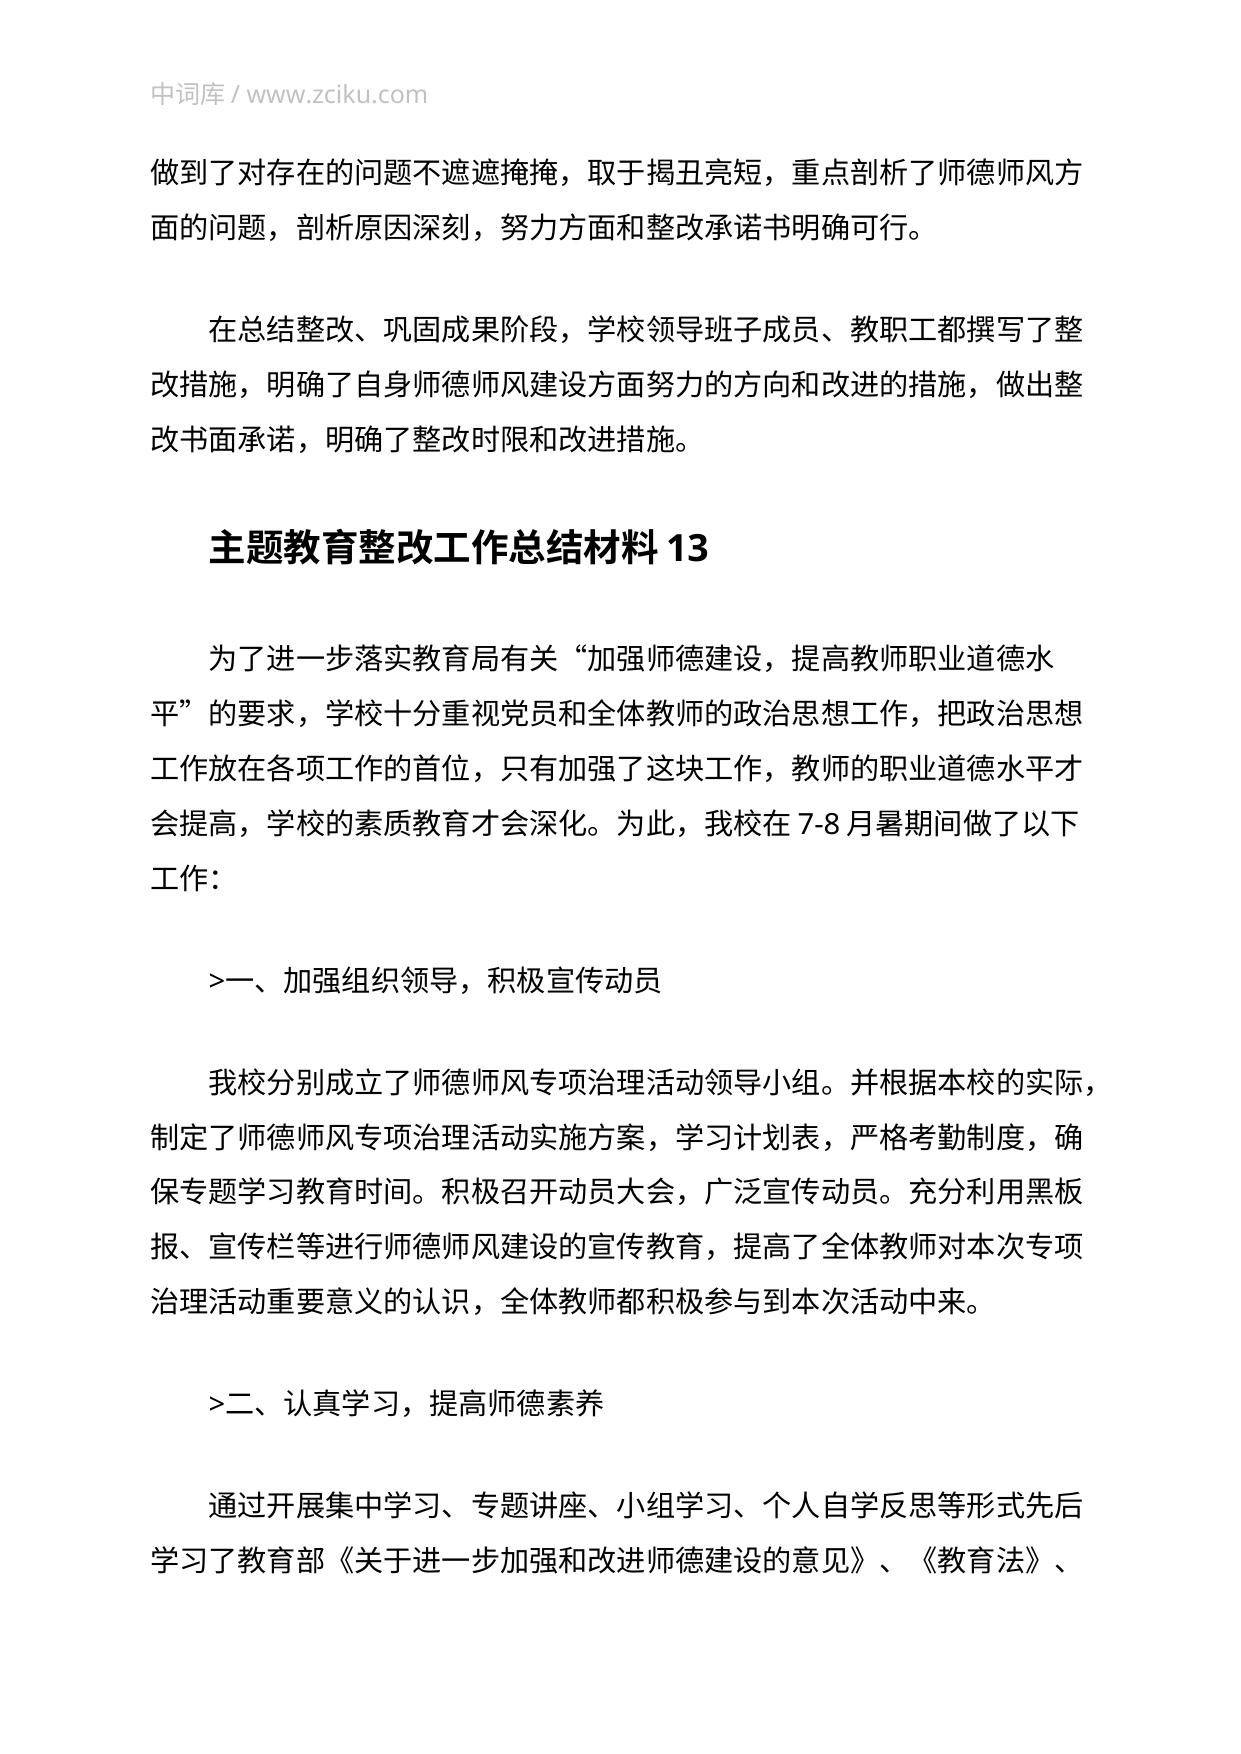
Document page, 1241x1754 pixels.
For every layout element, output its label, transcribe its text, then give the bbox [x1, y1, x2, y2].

text 为了进一步落实教育局有关“加强师德建设，提高教师职业道德水平”的要求，学校十分重视党员和全体教师的政治思想工作，把政治思想工作放在各项工作的首位，只有加强了这块工作，教师的职业道德水平才会提高，学校的素质教育才会深化。为此，我校在7-8月暑期间做了以下工作： [150, 636, 1090, 898]
text 我校分别成立了师德师风专项治理活动领导小组。并根据本校的实际，制定了师德师风专项治理活动实施方案，学习计划表，严格考勤制度，确保专题学习教育时间。积极召开动员大会，广泛宣传动员。充分利用黑板报、宣传栏等进行师德师风建设的宣传教育，提高了全体教师对本次专项治理活动重要意义的认识，全体教师都积极参与到本次活动中来。 [150, 1059, 1090, 1321]
text >二、认真学习，提高师德素养 [150, 1381, 1090, 1423]
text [150, 1483, 1090, 1580]
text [150, 150, 1090, 247]
text >一、加强组织领导，积极宣传动员 [150, 957, 1090, 1000]
text 主题教育整改工作总结材料13 [150, 518, 1090, 573]
text 在总结整改、巩固成果阶段，学校领导班子成员、教职工都撰写了整改措施，明确了自身师德师风建设方面努力的方向和改进的措施，做出整改书面承诺，明确了整改时限和改进措施。 [150, 307, 1090, 459]
